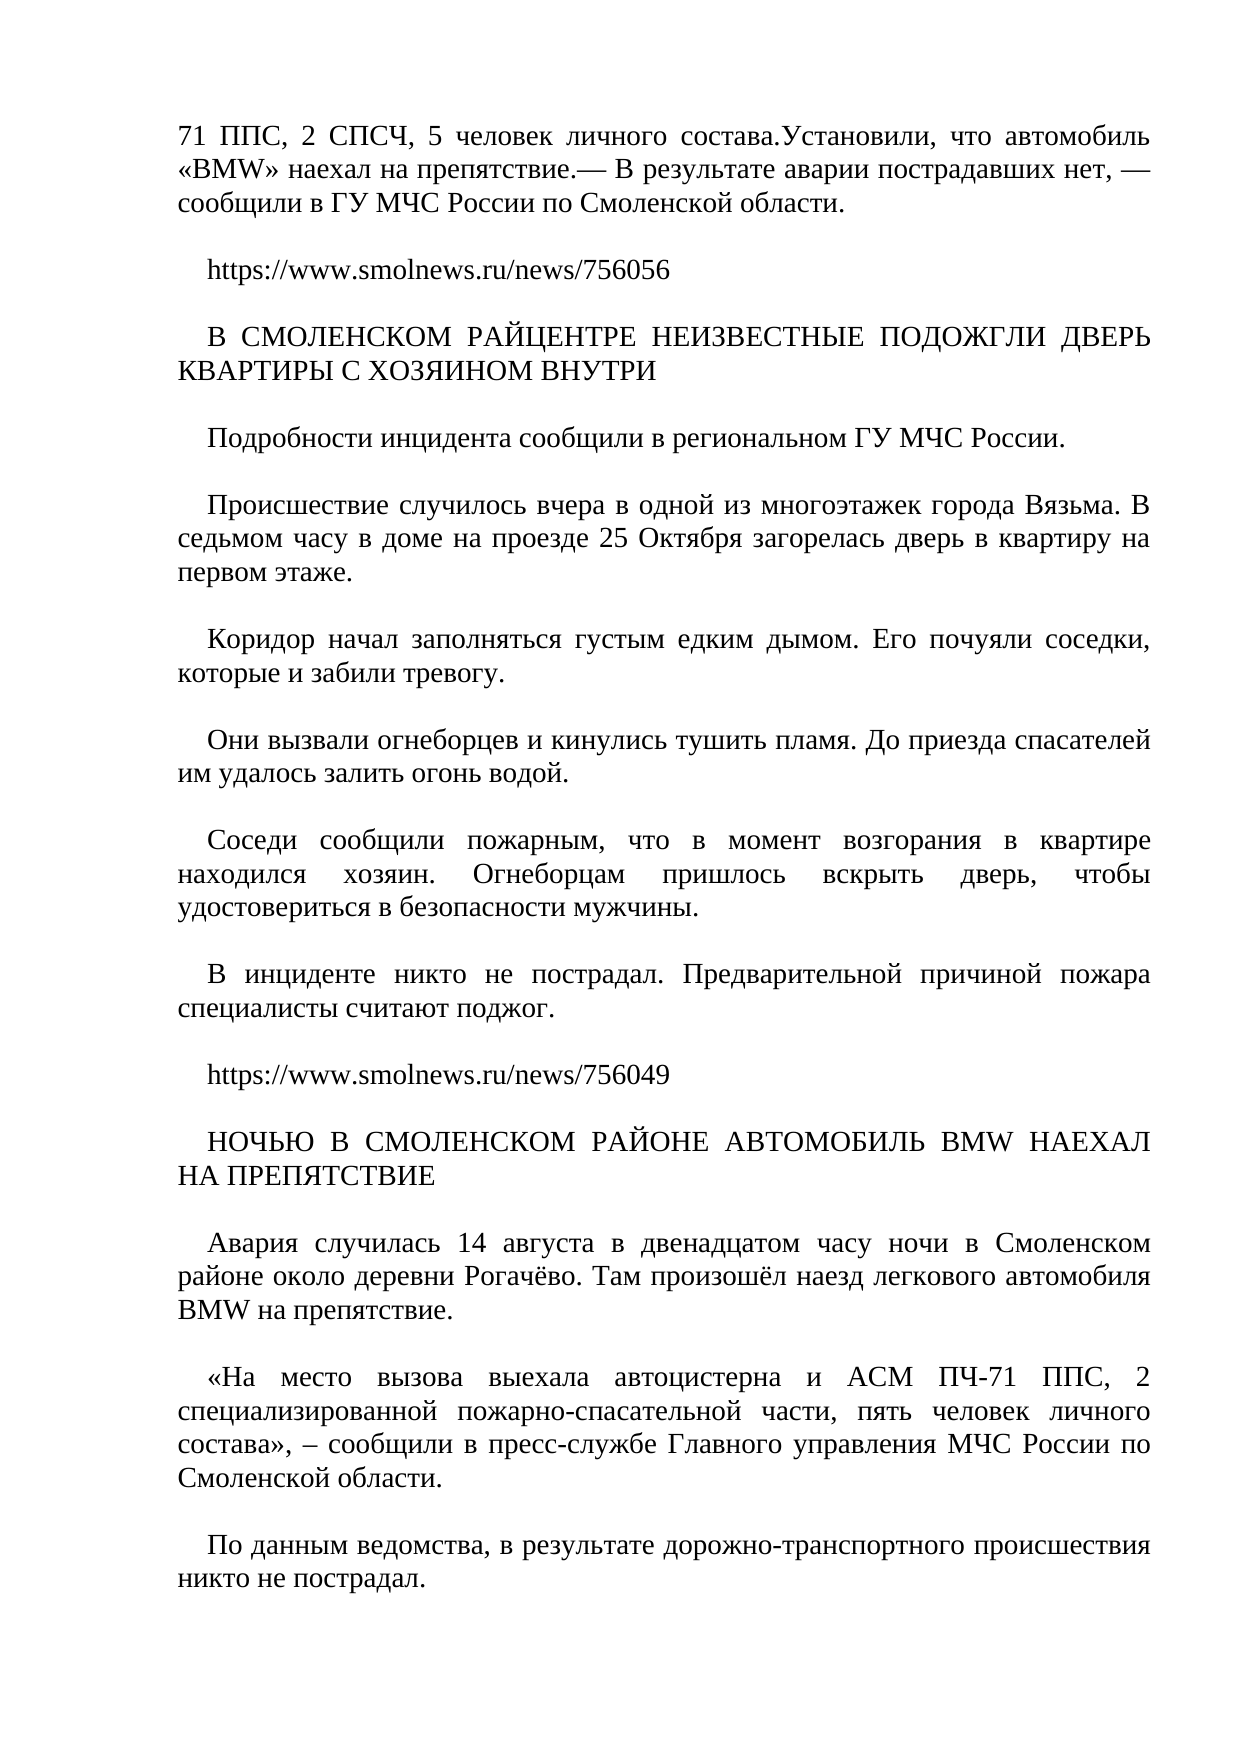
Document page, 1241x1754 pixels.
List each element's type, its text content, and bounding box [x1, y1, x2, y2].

text В инциденте никто не пострадал. Предварительной причиной пожара специалисты считают поджог. [177, 957, 1152, 1024]
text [177, 118, 1152, 219]
text В СМОЛЕНСКОМ РАЙЦЕНТРЕ НЕИЗВЕСТНЫЕ ПОДОЖГЛИ ДВЕРЬ КВАРТИРЫ С ХОЗЯИНОМ ВНУТРИ [177, 319, 1152, 386]
text По данным ведомства, в результате дорожно-транспортного происшествия никто не пострадал. [177, 1527, 1152, 1594]
text Авария случилась 14 августа в двенадцатом часу ночи в Смоленском районе около деревни Рогачёво. Там произошёл наезд легкового автомобиля BMW на препятствие. [177, 1225, 1152, 1326]
text Коридор начал заполняться густым едким дымом. Его почуяли соседки, которые и забили тревогу. [177, 621, 1152, 688]
text «На место вызова выехала автоцистерна и АСМ ПЧ-71 ППС, 2 специализированной пожарно-спасательной части, пять человек личного состава», – сообщили в пресс-службе Главного управления МЧС России по Смоленской области. [177, 1359, 1152, 1493]
text Соседи сообщили пожарным, что в момент возгорания в квартире находился хозяин. Огнеборцам пришлось вскрыть дверь, чтобы удостовериться в безопасности мужчины. [177, 822, 1152, 923]
text Они вызвали огнеборцев и кинулись тушить пламя. До приезда спасателей им удалось залить огонь водой. [177, 722, 1152, 789]
text https://www.smolnews.ru/news/756056 [177, 252, 1152, 286]
text Происшествие случилось вчера в одной из многоэтажек города Вязьма. В седьмом часу в доме на проезде 25 Октября загорелась дверь в квартиру на первом этаже. [177, 487, 1152, 588]
text https://www.smolnews.ru/news/756049 [177, 1057, 1152, 1091]
text Подробности инцидента сообщили в региональном ГУ МЧС России. [177, 420, 1152, 453]
text НОЧЬЮ В СМОЛЕНСКОМ РАЙОНЕ АВТОМОБИЛЬ BMW НАЕХАЛ НА ПРЕПЯТСТВИЕ [177, 1124, 1152, 1191]
